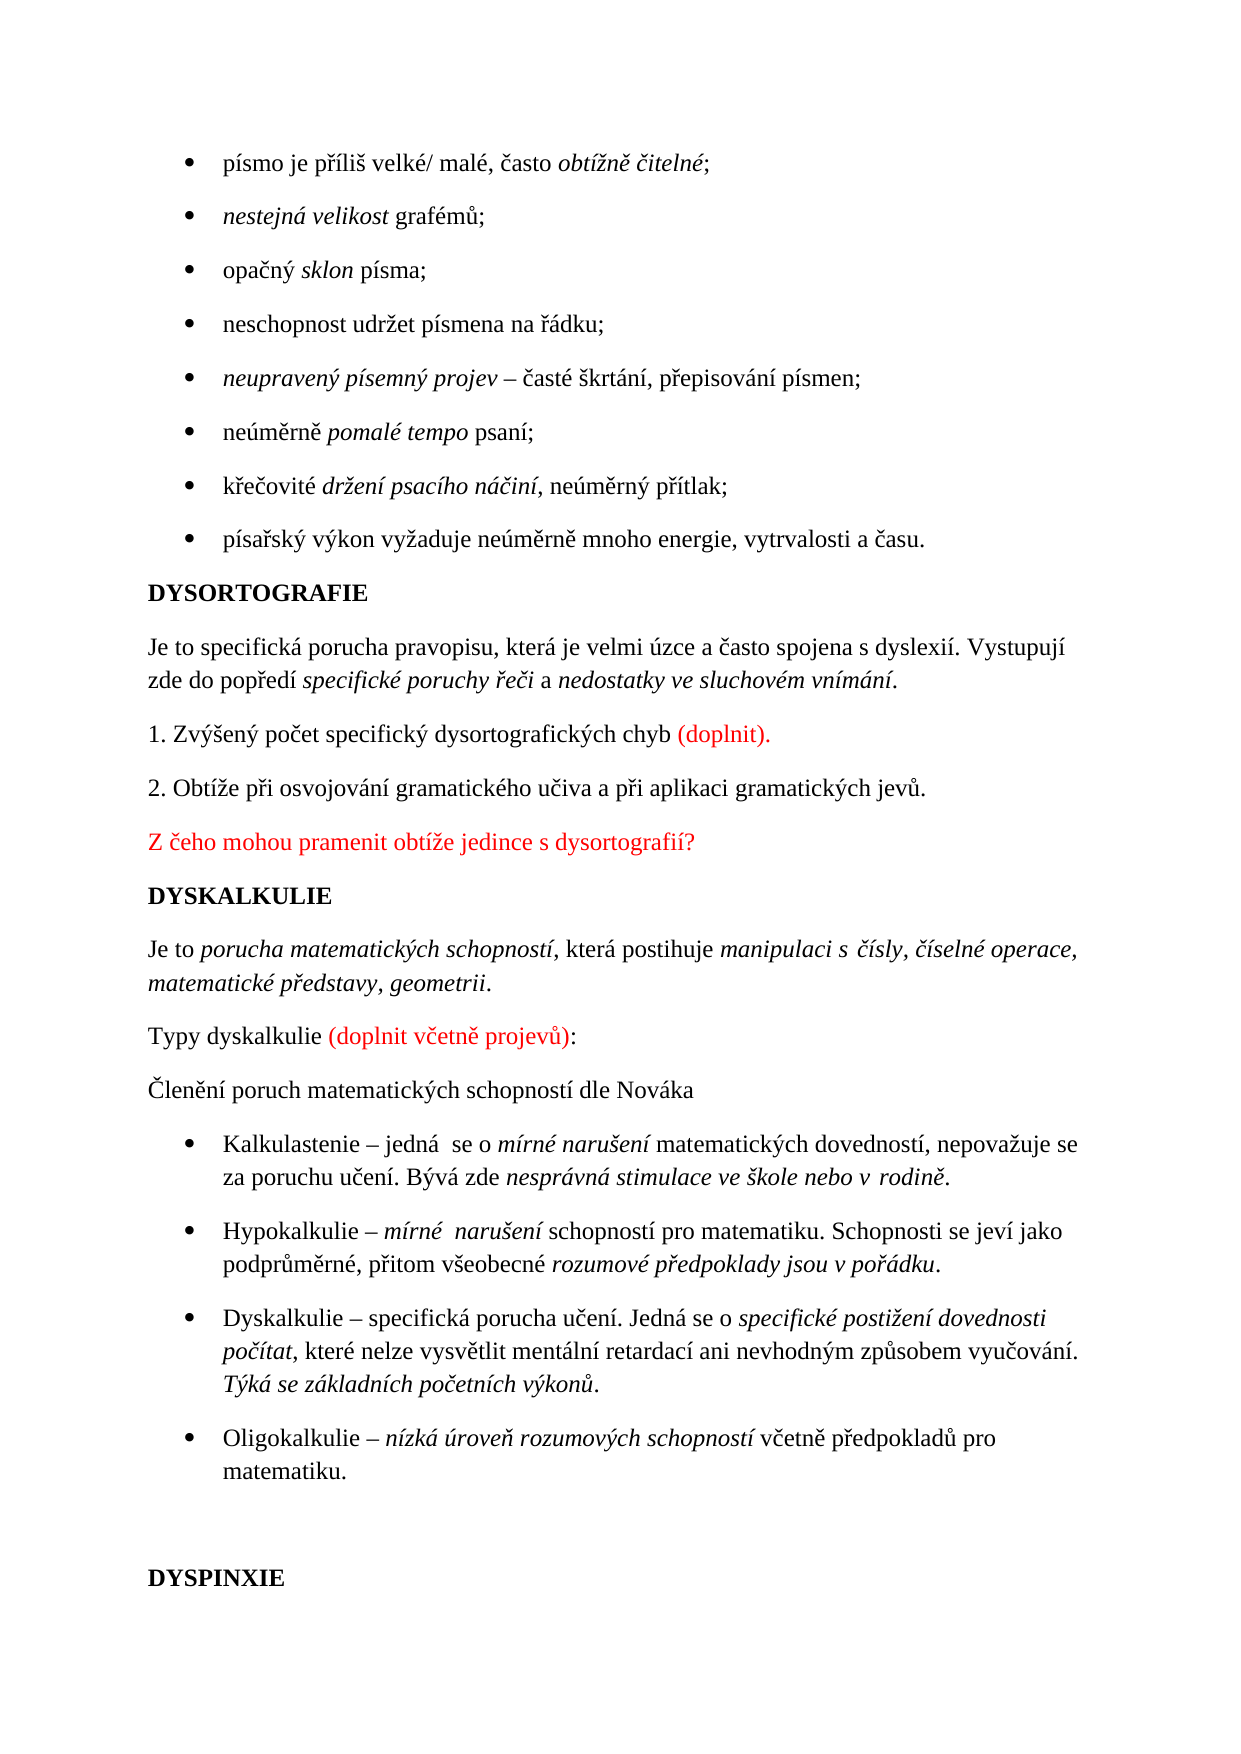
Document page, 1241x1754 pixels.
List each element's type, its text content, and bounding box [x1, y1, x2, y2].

list neupravený písemný projev – časté škrtání, přepisování písmen; [185, 363, 1093, 392]
list písmo je příliš velké/ malé, často obtížně čitelné; [185, 148, 1093, 176]
list písařský výkon vyžaduje neúměrně mnoho energie, vytrvalosti a času. [185, 524, 1093, 553]
text Členění poruch matematických schopností dle Nováka [148, 1075, 1093, 1104]
list nestejná velikost grafémů; [185, 201, 1093, 230]
text 2. Obtíže při osvojování gramatického učiva a při aplikaci gramatických jevů. [148, 773, 1093, 802]
text Je to specifická porucha pravopisu, která je velmi úzce a často spojena s dyslexií. Vystupují zde do popředí specifické poruchy řeči a nedostatky ve sluchovém vnímání. [148, 632, 1093, 694]
list Oligokalkulie – nízká úroveň rozumových schopností včetně předpokladů pro matematiku. [185, 1423, 1093, 1484]
text Typy dyskalkulie (doplnit včetně projevů): [148, 1021, 1093, 1050]
list opačný sklon písma; [185, 255, 1093, 284]
text 1. Zvýšený počet specifický dysortografických chyb (doplnit). [148, 719, 1093, 748]
list neúměrně pomalé tempo psaní; [185, 417, 1093, 446]
text DYSKALKULIE [148, 881, 1093, 909]
list Kalkulastenie – jedná se o mírné narušení matematických dovedností, nepovažuje se za poruchu učení. Bývá zde nesprávná stimulace ve škole nebo v rodině. [185, 1129, 1093, 1191]
list křečovité držení psacího náčiní, neúměrný přítlak; [185, 471, 1093, 499]
text DYSORTOGRAFIE [148, 578, 1093, 607]
text DYSPINXIE [148, 1563, 1093, 1592]
list Hypokalkulie – mírné narušení schopností pro matematiku. Schopnosti se jeví jako podprůměrné, přitom všeobecné rozumové předpoklady jsou v pořádku. [185, 1216, 1093, 1278]
list neschopnost udržet písmena na řádku; [185, 309, 1093, 338]
text Z čeho mohou pramenit obtíže jedince s dysortografií? [148, 827, 1093, 856]
list Dyskalkulie – specifická porucha učení. Jedná se o specifické postižení dovednosti počítat, které nelze vysvětlit mentální retardací ani nevhodným způsobem vyučování. Týká se základních početních výkonů. [185, 1303, 1093, 1398]
text Je to porucha matematických schopností, která postihuje manipulaci s čísly, číselné operace, matematické představy, geometrii. [148, 934, 1093, 996]
